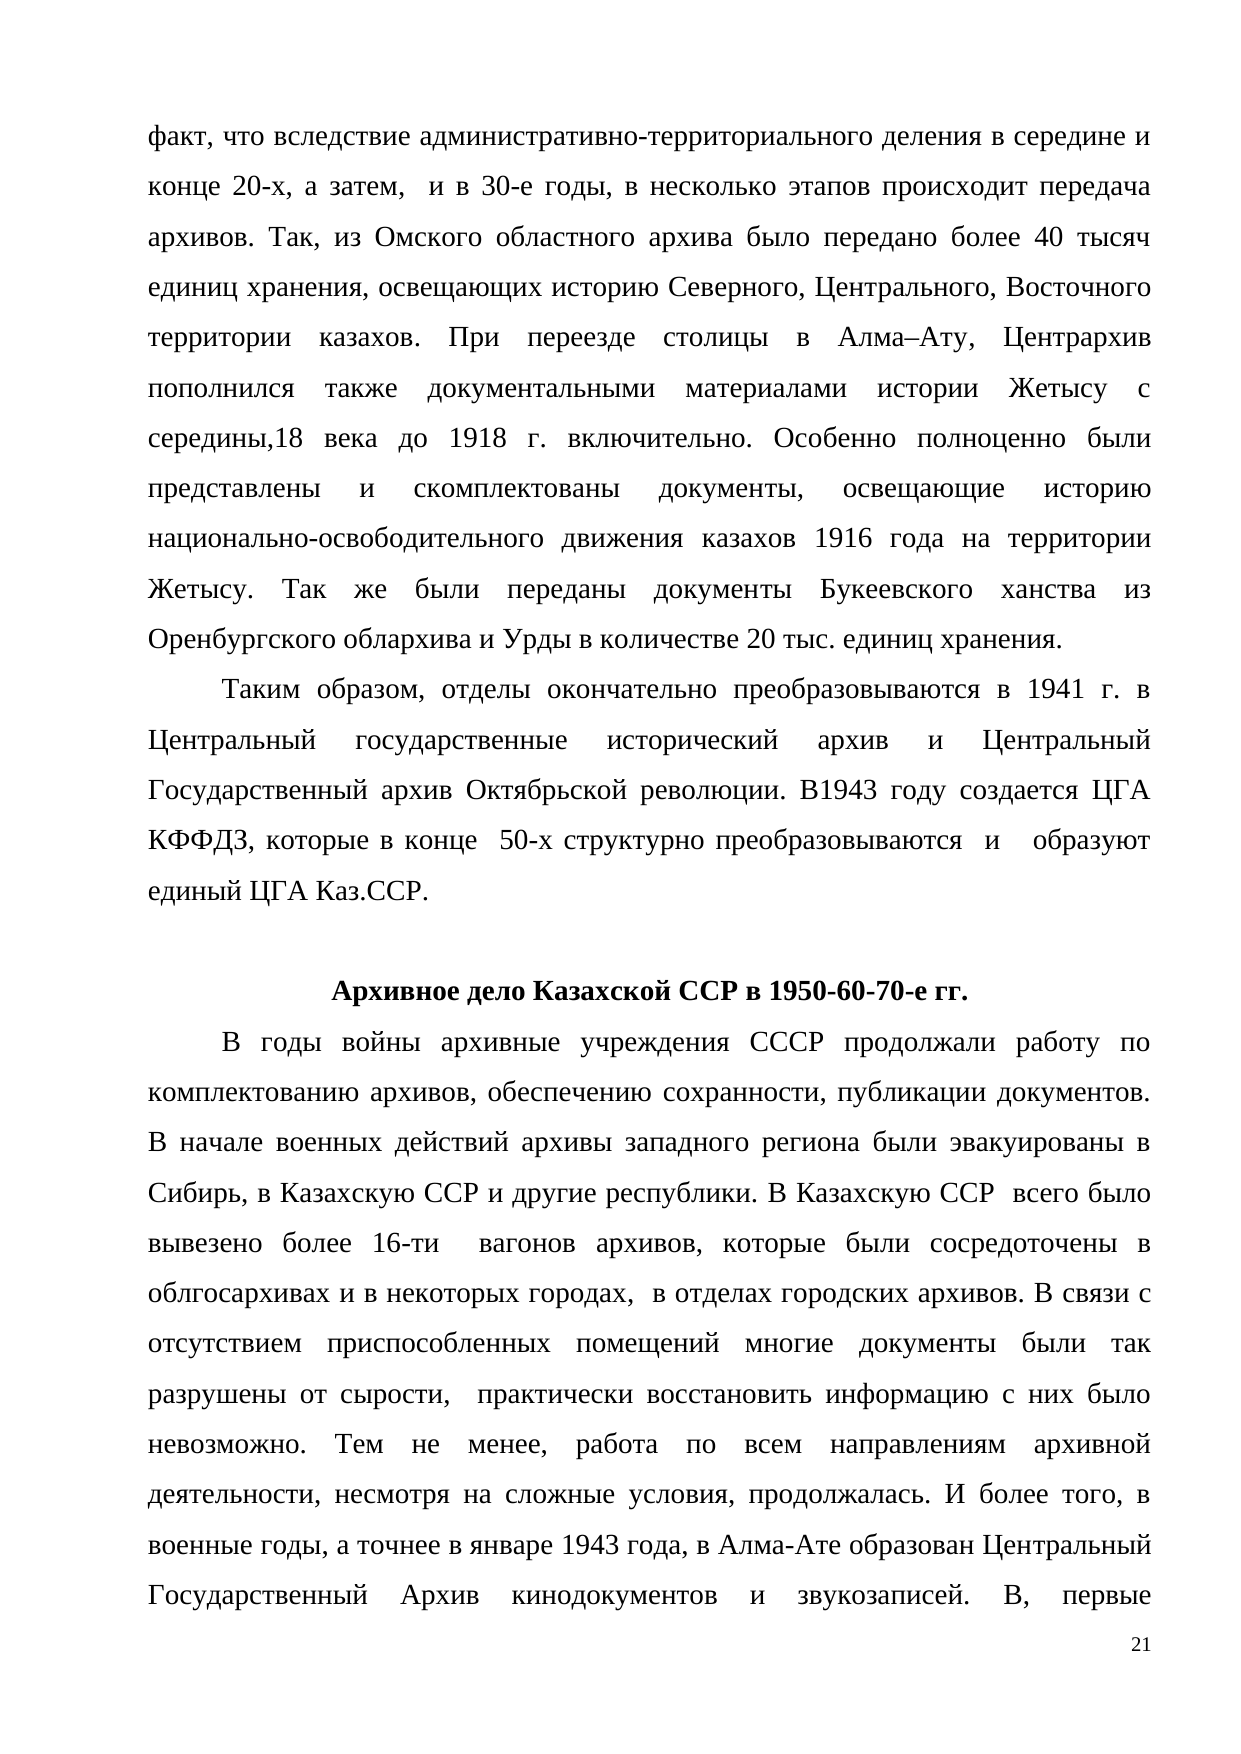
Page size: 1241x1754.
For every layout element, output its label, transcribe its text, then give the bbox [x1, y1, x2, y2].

text Архивное дело Казахской ССР в 1950-60-70-е гг. [148, 973, 1152, 1007]
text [148, 1024, 1152, 1611]
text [148, 118, 1152, 655]
text Таким образом, отделы окончательно преобразовываются в 1941 г. в Центральный государственные исторический архив и Центральный Государственный архив Октябрьской революции. В1943 году создается ЦГА КФФДЗ, которые в конце 50-х структурно преобразовываются и образуют единый ЦГА Каз.ССР. [148, 672, 1152, 906]
